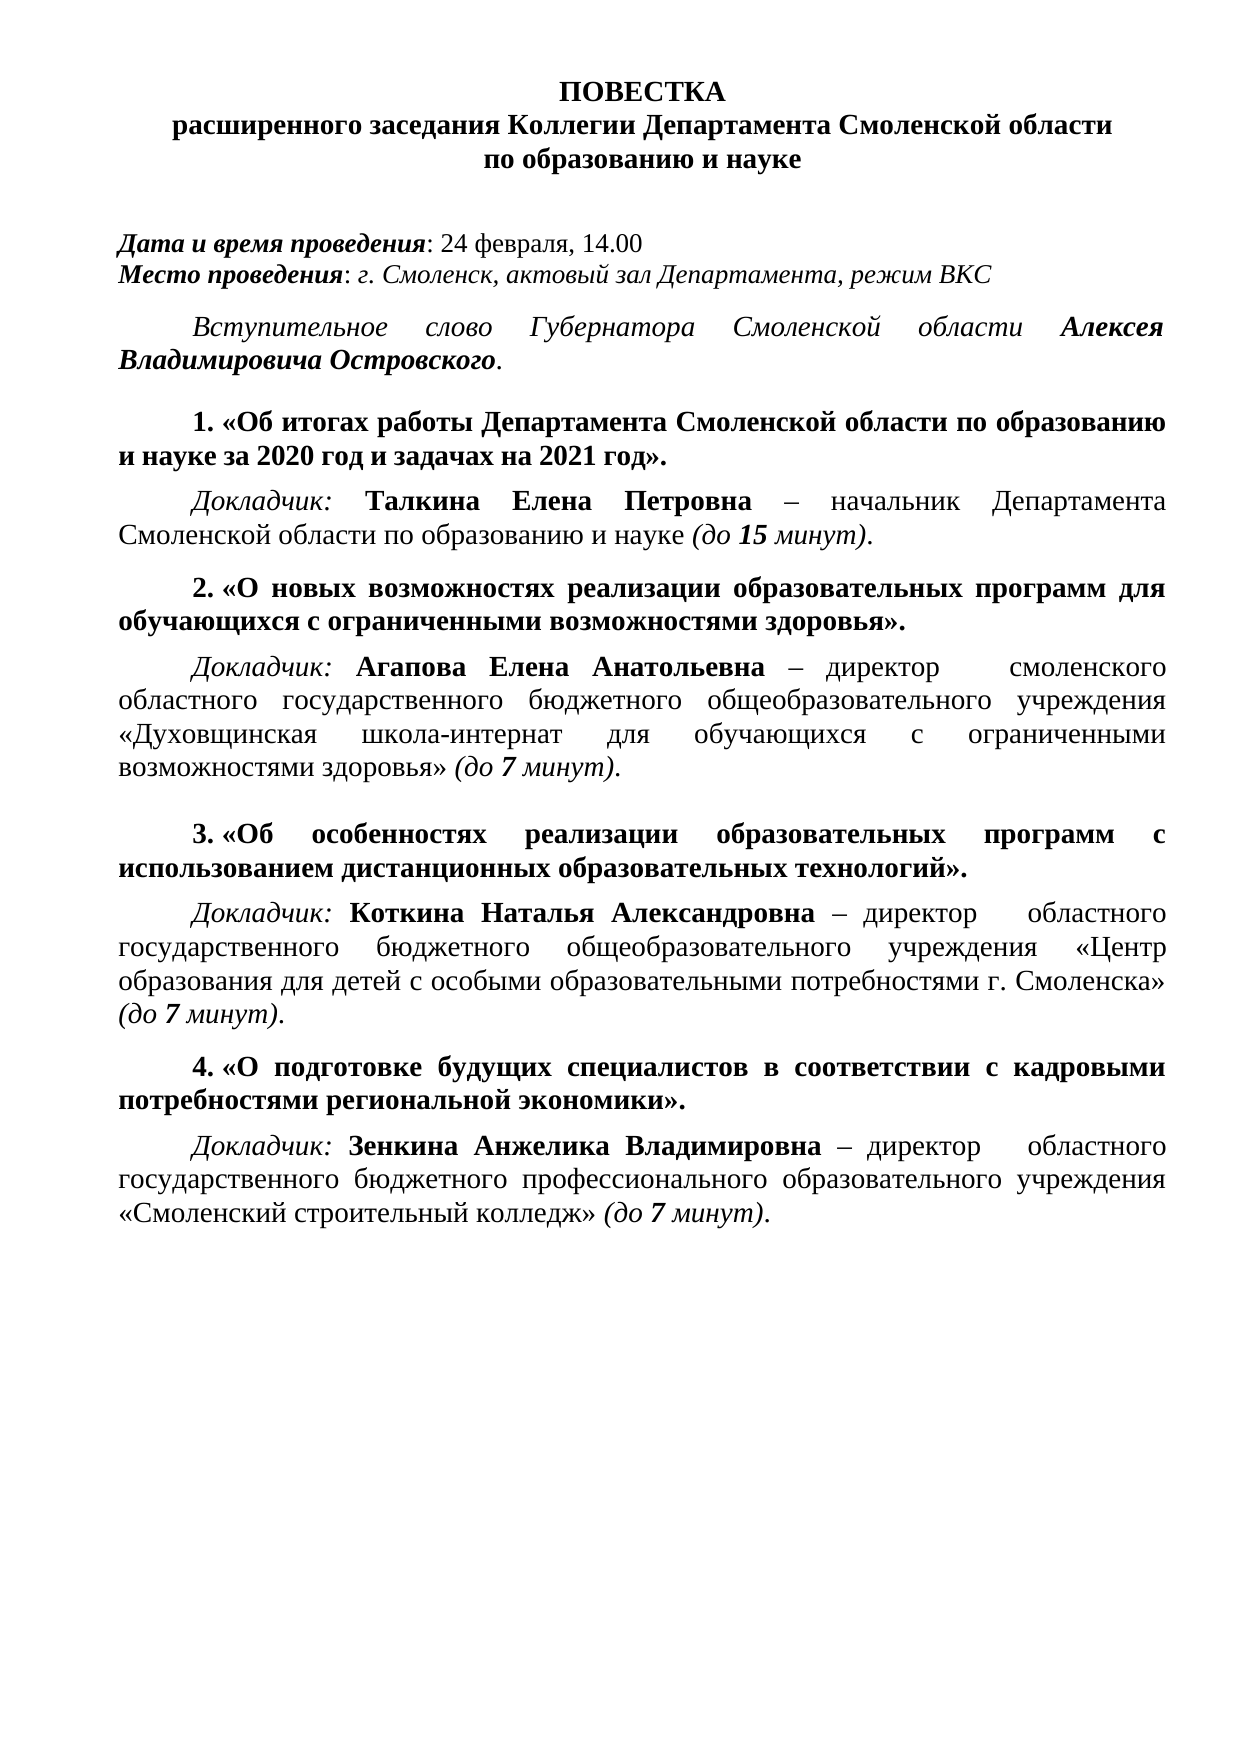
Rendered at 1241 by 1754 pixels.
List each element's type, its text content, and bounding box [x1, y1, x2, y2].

text Дата и время проведения: 24 февраля, 14.00 [118, 227, 1167, 258]
text Место проведения: г. Смоленск, актовый зал Департамента, режим ВКС [118, 258, 1167, 289]
text ПОВЕСТКА [118, 74, 1167, 107]
list «О новых возможностях реализации образовательных программ для обучающихся с ограниченными возможностями здоровья». [118, 570, 1167, 637]
text Докладчик: Агапова Елена Анатольевна – директор смоленского областного государственного бюджетного общеобразовательного учреждения «Духовщинская школа-интернат для обучающихся с ограниченными возможностями здоровья» (до 7 минут). [118, 649, 1167, 783]
text Докладчик: Талкина Елена Петровна – начальник Департамента Смоленской области по образованию и науке (до 15 минут). [118, 483, 1167, 551]
text Докладчик: Зенкина Анжелика Владимировна – директор областного государственного бюджетного профессионального образовательного учреждения «Смоленский строительный колледж» (до 7 минут). [118, 1128, 1167, 1229]
list «Об итогах работы Департамента Смоленской области по образованию и науке за 2020 год и задачах на 2021 год». [118, 404, 1167, 472]
list Докладчик: Коткина Наталья Александровна – директор областного государственного бюджетного общеобразовательного учреждения «Центр образования для детей с особыми образовательными потребностями г. Смоленска» (до 7 минут). [118, 896, 1167, 1030]
list Вступительное слово Губернатора Смоленской области Алексея Владимировича Островского. [118, 309, 1167, 376]
text расширенного заседания Коллегии Департамента Смоленской области по образованию и науке [118, 107, 1167, 174]
list «О подготовке будущих специалистов в соответствии с кадровыми потребностями региональной экономики». [118, 1049, 1167, 1116]
list «Об особенностях реализации образовательных программ с использованием дистанционных образовательных технологий». [118, 817, 1167, 884]
